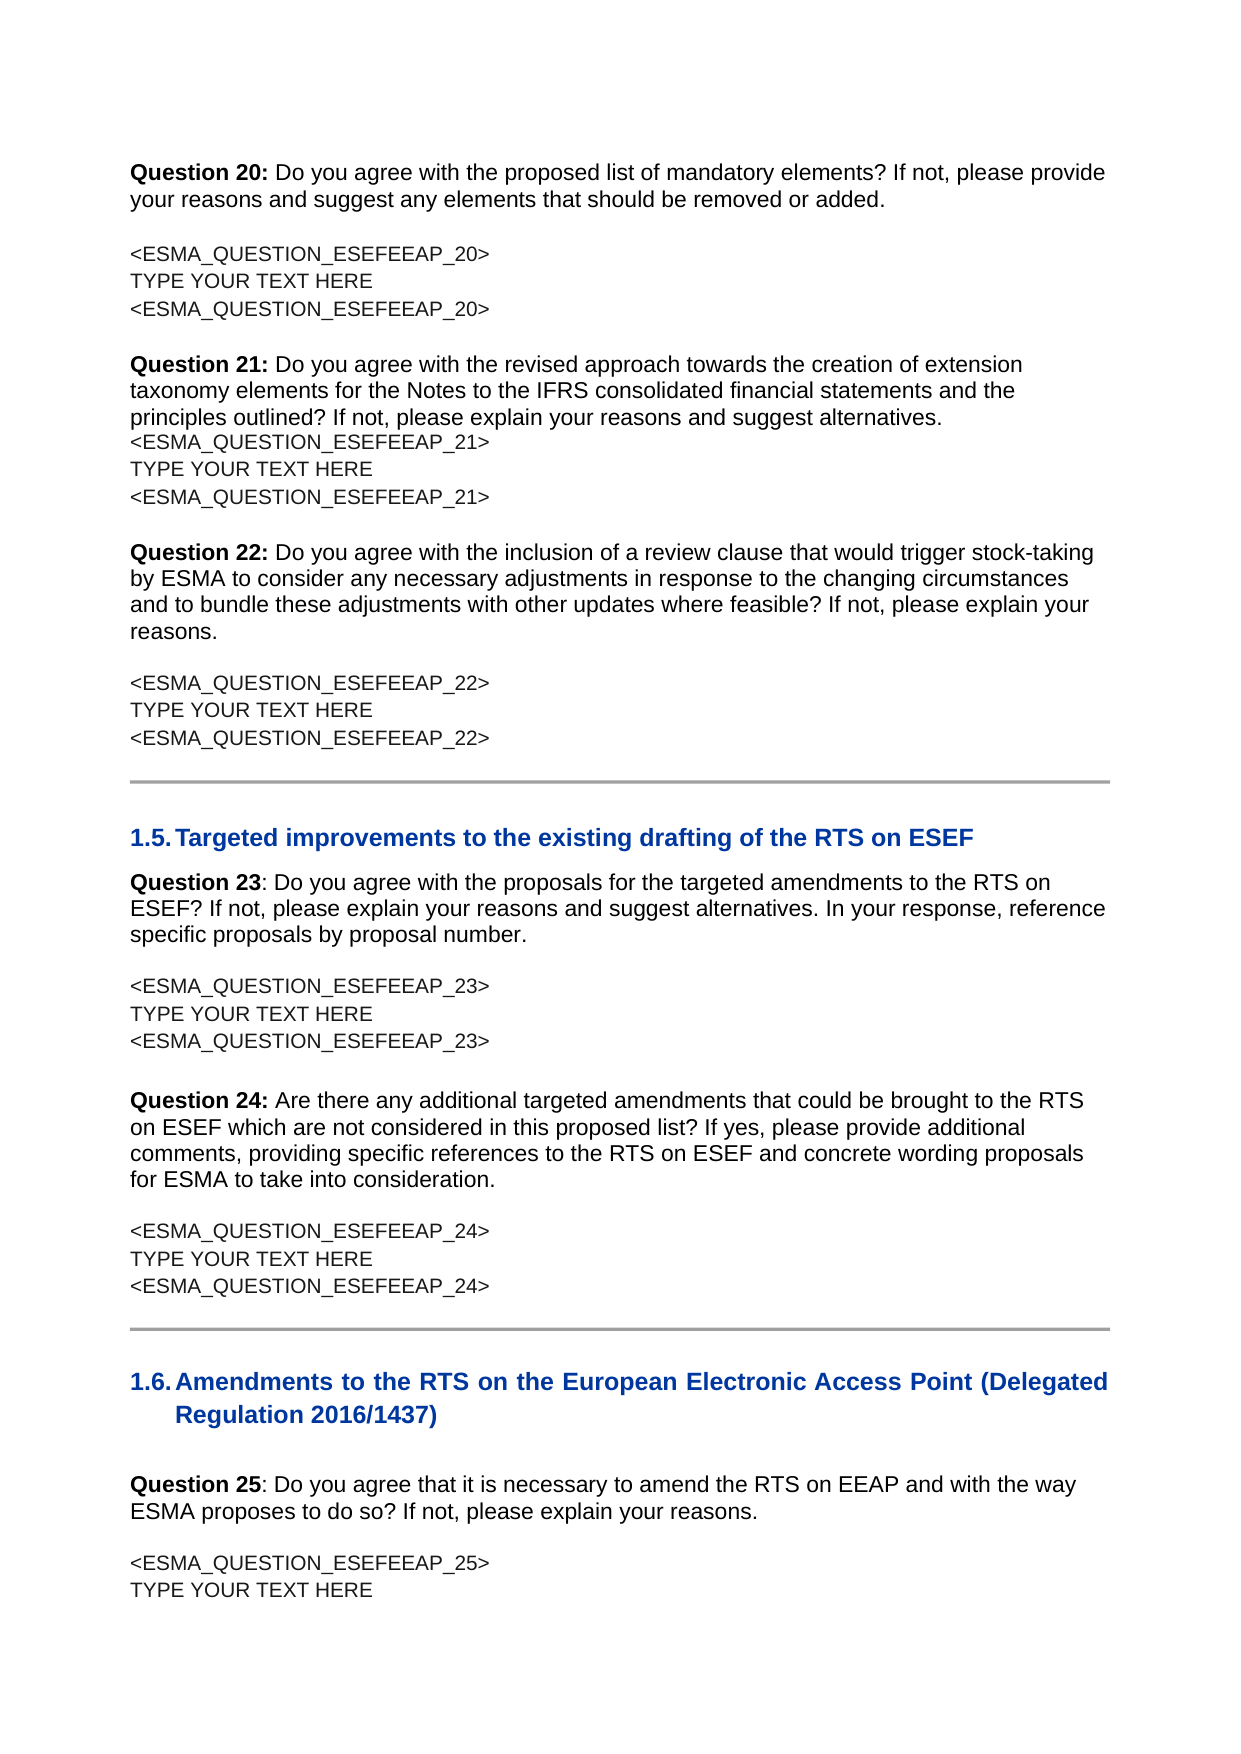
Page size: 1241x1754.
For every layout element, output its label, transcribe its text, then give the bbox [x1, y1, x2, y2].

text Question 20: Do you agree with the proposed list of mandatory elements? If not, please provide your reasons and suggest any elements that should be removed or added. [130, 159, 1110, 212]
text Question 21: Do you agree with the revised approach towards the creation of extension taxonomy elements for the Notes to the IFRS consolidated financial statements and the principles outlined? If not, please explain your reasons and suggest alternatives. [130, 351, 1110, 430]
text <ESMA_QUESTION_ESEFEEAP_23> [130, 1029, 1110, 1083]
text Amendments to the RTS on the European Electronic Access Point (Delegated Regulation 2016/1437) [130, 1367, 1110, 1428]
text Question 23: Do you agree with the proposals for the targeted amendments to the RTS on ESEF? If not, please explain your reasons and suggest alternatives. In your response, reference specific proposals by proposal number. [130, 869, 1110, 948]
text <ESMA_QUESTION_ESEFEEAP_22> [130, 725, 1110, 749]
text TYPE YOUR TEXT HERE [130, 269, 1110, 293]
text Question 22: Do you agree with the inclusion of a review clause that would trigger stock-taking by ESMA to consider any necessary adjustments in response to the changing circumstances and to bundle these adjustments with other updates where feasible? If not, please explain your reasons. [130, 539, 1110, 670]
text TYPE YOUR TEXT HERE [130, 457, 1110, 481]
text <ESMA_QUESTION_ESEFEEAP_23> [130, 974, 1110, 998]
text <ESMA_QUESTION_ESEFEEAP_22> [130, 670, 1110, 694]
text TYPE YOUR TEXT HERE [130, 1578, 1110, 1602]
text <ESMA_QUESTION_ESEFEEAP_25> [130, 1551, 1110, 1574]
text <ESMA_QUESTION_ESEFEEAP_20> [130, 212, 1110, 266]
text TYPE YOUR TEXT HERE [130, 1002, 1110, 1026]
text <ESMA_QUESTION_ESEFEEAP_21> [130, 485, 1110, 509]
text Targeted improvements to the existing drafting of the RTS on ESEF [130, 823, 1110, 852]
text <ESMA_QUESTION_ESEFEEAP_24> [130, 1219, 1110, 1243]
text TYPE YOUR TEXT HERE [130, 1246, 1110, 1270]
text <ESMA_QUESTION_ESEFEEAP_24> [130, 1274, 1110, 1298]
text Question 24: Are there any additional targeted amendments that could be brought to the RTS on ESEF which are not considered in this proposed list? If yes, please provide additional comments, providing specific references to the RTS on ESEF and concrete wording proposals for ESMA to take into consideration. [130, 1087, 1110, 1192]
text <ESMA_QUESTION_ESEFEEAP_21> [130, 430, 1110, 454]
text Question 25: Do you agree that it is necessary to amend the RTS on EEAP and with the way ESMA proposes to do so? If not, please explain your reasons. [130, 1471, 1110, 1524]
text TYPE YOUR TEXT HERE [130, 698, 1110, 722]
text <ESMA_QUESTION_ESEFEEAP_20> [130, 297, 1110, 321]
